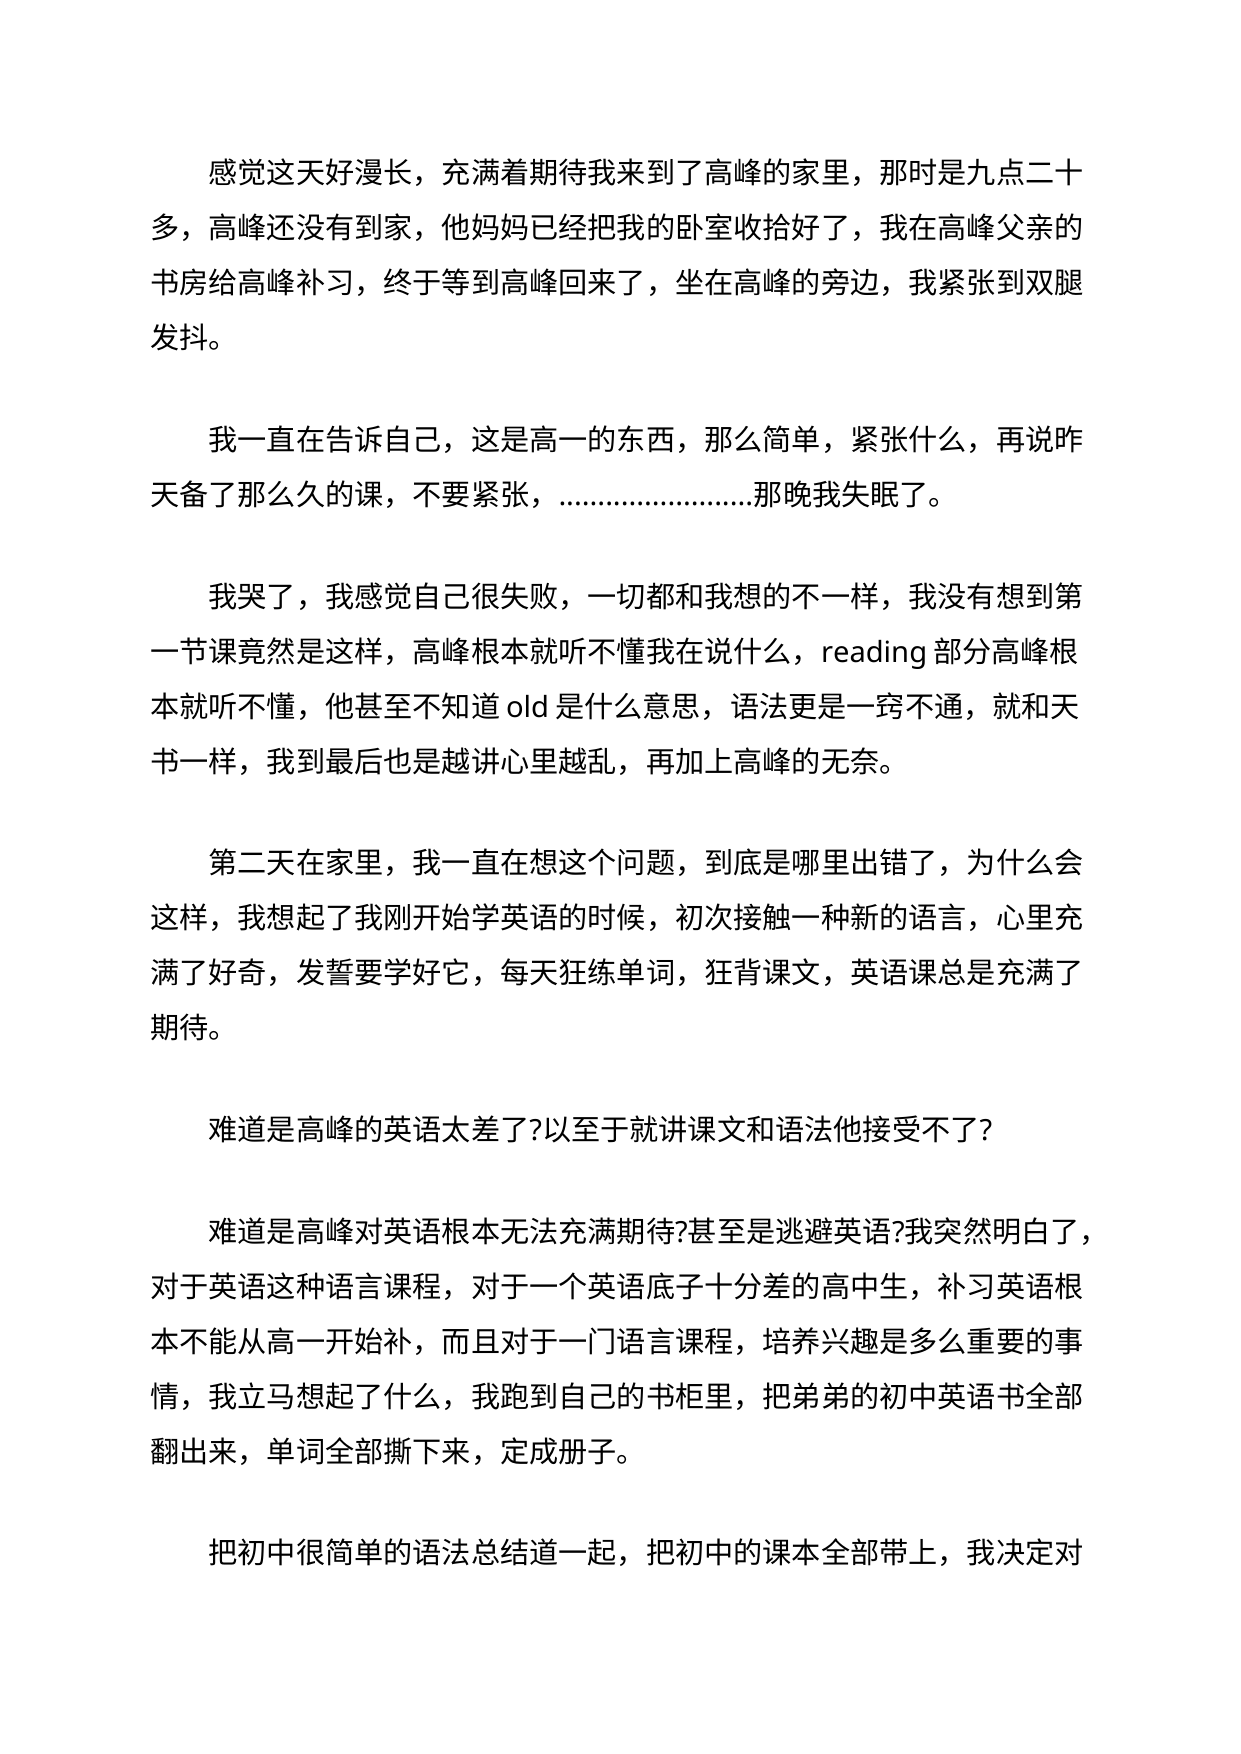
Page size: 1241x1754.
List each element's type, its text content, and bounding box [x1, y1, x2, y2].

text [150, 1530, 1090, 1572]
text 我一直在告诉自己，这是高一的东西，那么简单，紧张什么，再说昨天备了那么久的课，不要紧张，.........................那晚我失眠了。 [150, 416, 1090, 514]
text 我哭了，我感觉自己很失败，一切都和我想的不一样，我没有想到第一节课竟然是这样，高峰根本就听不懂我在说什么，reading部分高峰根本就听不懂，他甚至不知道old是什么意思，语法更是一窍不通，就和天书一样，我到最后也是越讲心里越乱，再加上高峰的无奈。 [150, 573, 1090, 781]
text 感觉这天好漫长，充满着期待我来到了高峰的家里，那时是九点二十多，高峰还没有到家，他妈妈已经把我的卧室收拾好了，我在高峰父亲的书房给高峰补习，终于等到高峰回来了，坐在高峰的旁边，我紧张到双腿发抖。 [150, 150, 1090, 357]
text 第二天在家里，我一直在想这个问题，到底是哪里出错了，为什么会这样，我想起了我刚开始学英语的时候，初次接触一种新的语言，心里充满了好奇，发誓要学好它，每天狂练单词，狂背课文，英语课总是充满了期待。 [150, 840, 1090, 1047]
text 难道是高峰对英语根本无法充满期待?甚至是逃避英语?我突然明白了，对于英语这种语言课程，对于一个英语底子十分差的高中生，补习英语根本不能从高一开始补，而且对于一门语言课程，培养兴趣是多么重要的事情，我立马想起了什么，我跑到自己的书柜里，把弟弟的初中英语书全部翻出来，单词全部撕下来，定成册子。 [150, 1208, 1090, 1470]
text 难道是高峰的英语太差了?以至于就讲课文和语法他接受不了? [150, 1106, 1090, 1149]
